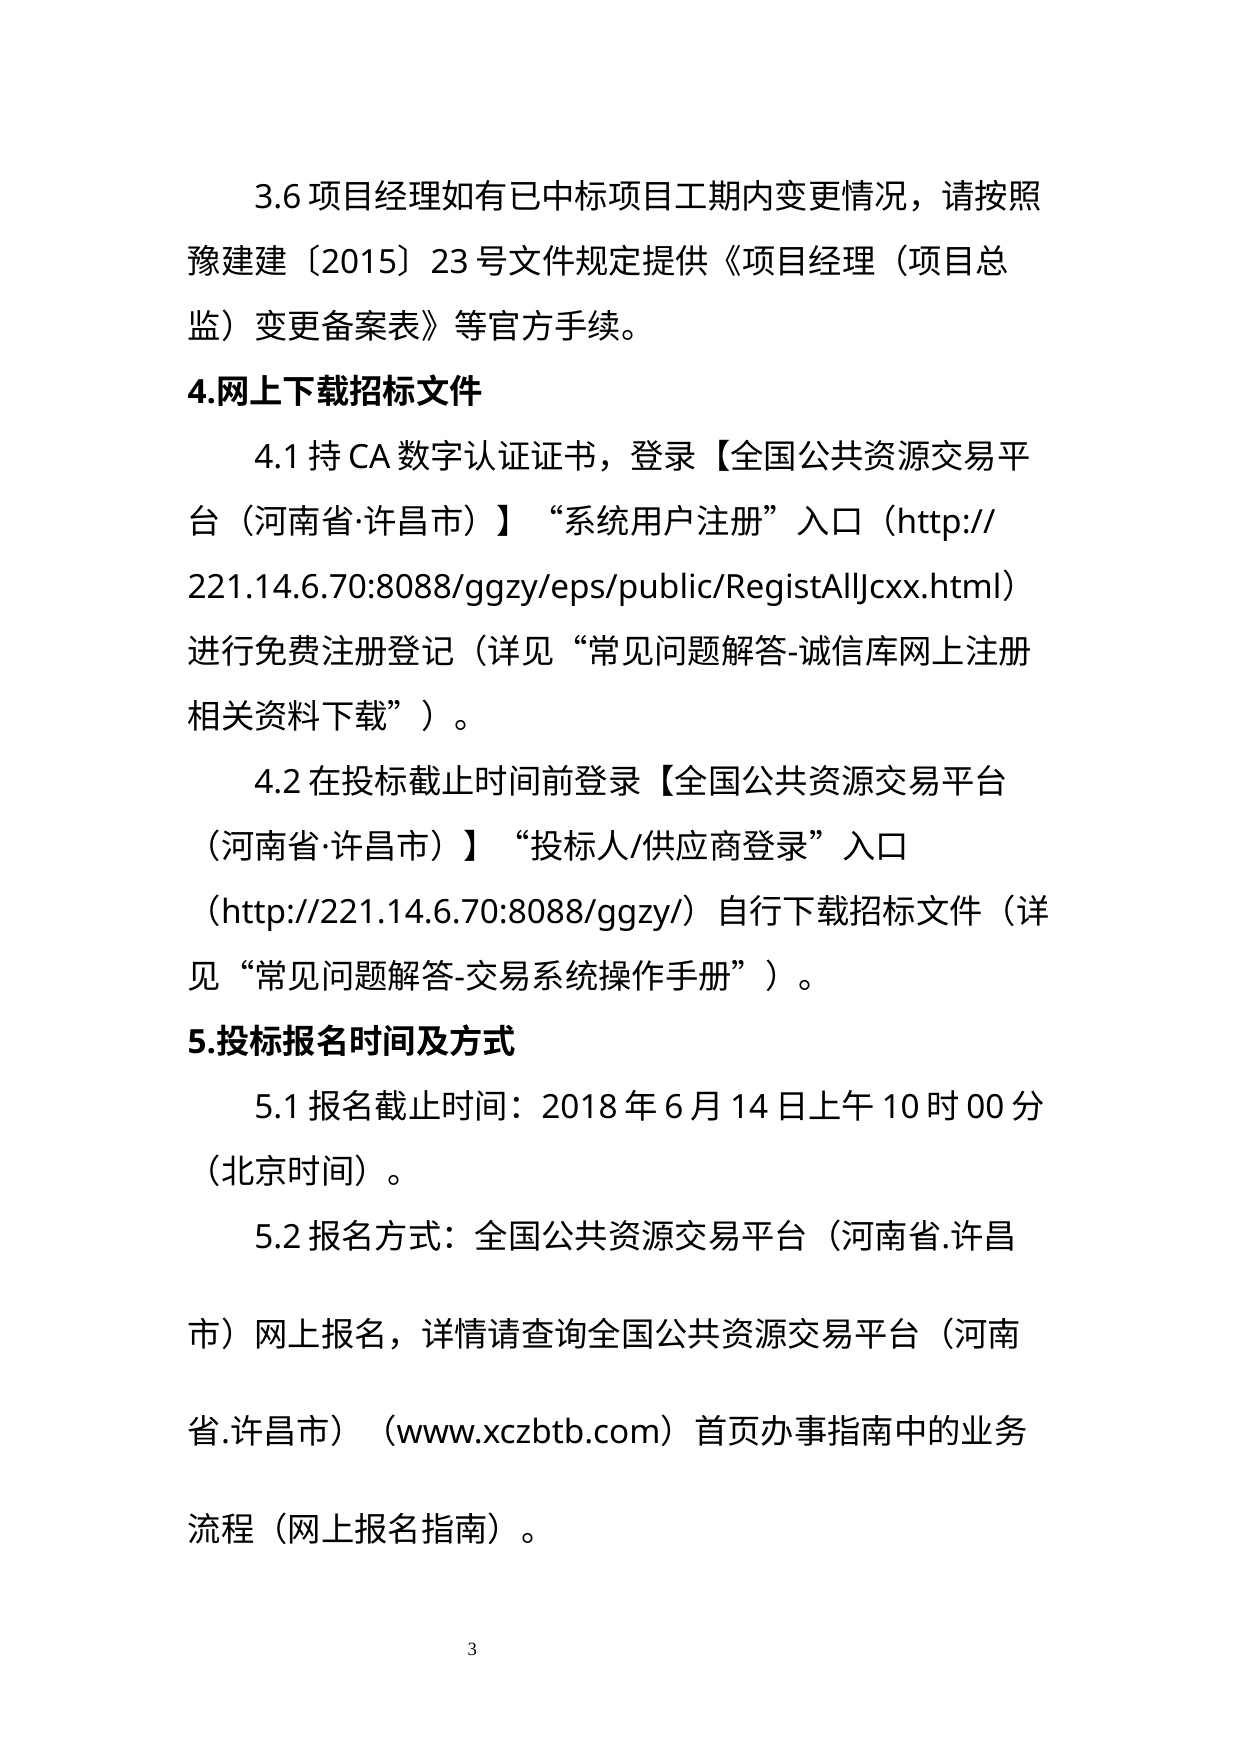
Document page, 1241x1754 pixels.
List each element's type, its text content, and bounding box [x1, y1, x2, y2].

text 4.1持CA数字认证证书，登录【全国公共资源交易平台（河南省·许昌市）】“系统用户注册”入口（http://221.14.6.70:8088/ggzy/eps/public/RegistAllJcxx.html）进行免费注册登记（详见“常见问题解答-诚信库网上注册相关资料下载”）。 [187, 422, 1053, 747]
text 5.投标报名时间及方式 [187, 1007, 1069, 1072]
text 5.2报名方式：全国公共资源交易平台（河南省.许昌市）网上报名，详情请查询全国公共资源交易平台（河南省.许昌市）（www.xczbtb.com）首页办事指南中的业务流程（网上报名指南）。 [187, 1202, 1053, 1559]
text 3.6项目经理如有已中标项目工期内变更情况，请按照豫建建〔2015〕23号文件规定提供《项目经理（项目总监）变更备案表》等官方手续。 [187, 162, 1053, 357]
text 4.2在投标截止时间前登录【全国公共资源交易平台（河南省·许昌市）】“投标人/供应商登录”入口（http://221.14.6.70:8088/ggzy/）自行下载招标文件（详见“常见问题解答-交易系统操作手册”）。 [187, 747, 1053, 1007]
text 5.1报名截止时间：2018年6月14日上午10时00分（北京时间）。 [187, 1072, 1053, 1202]
text 4.网上下载招标文件 [187, 357, 1069, 422]
